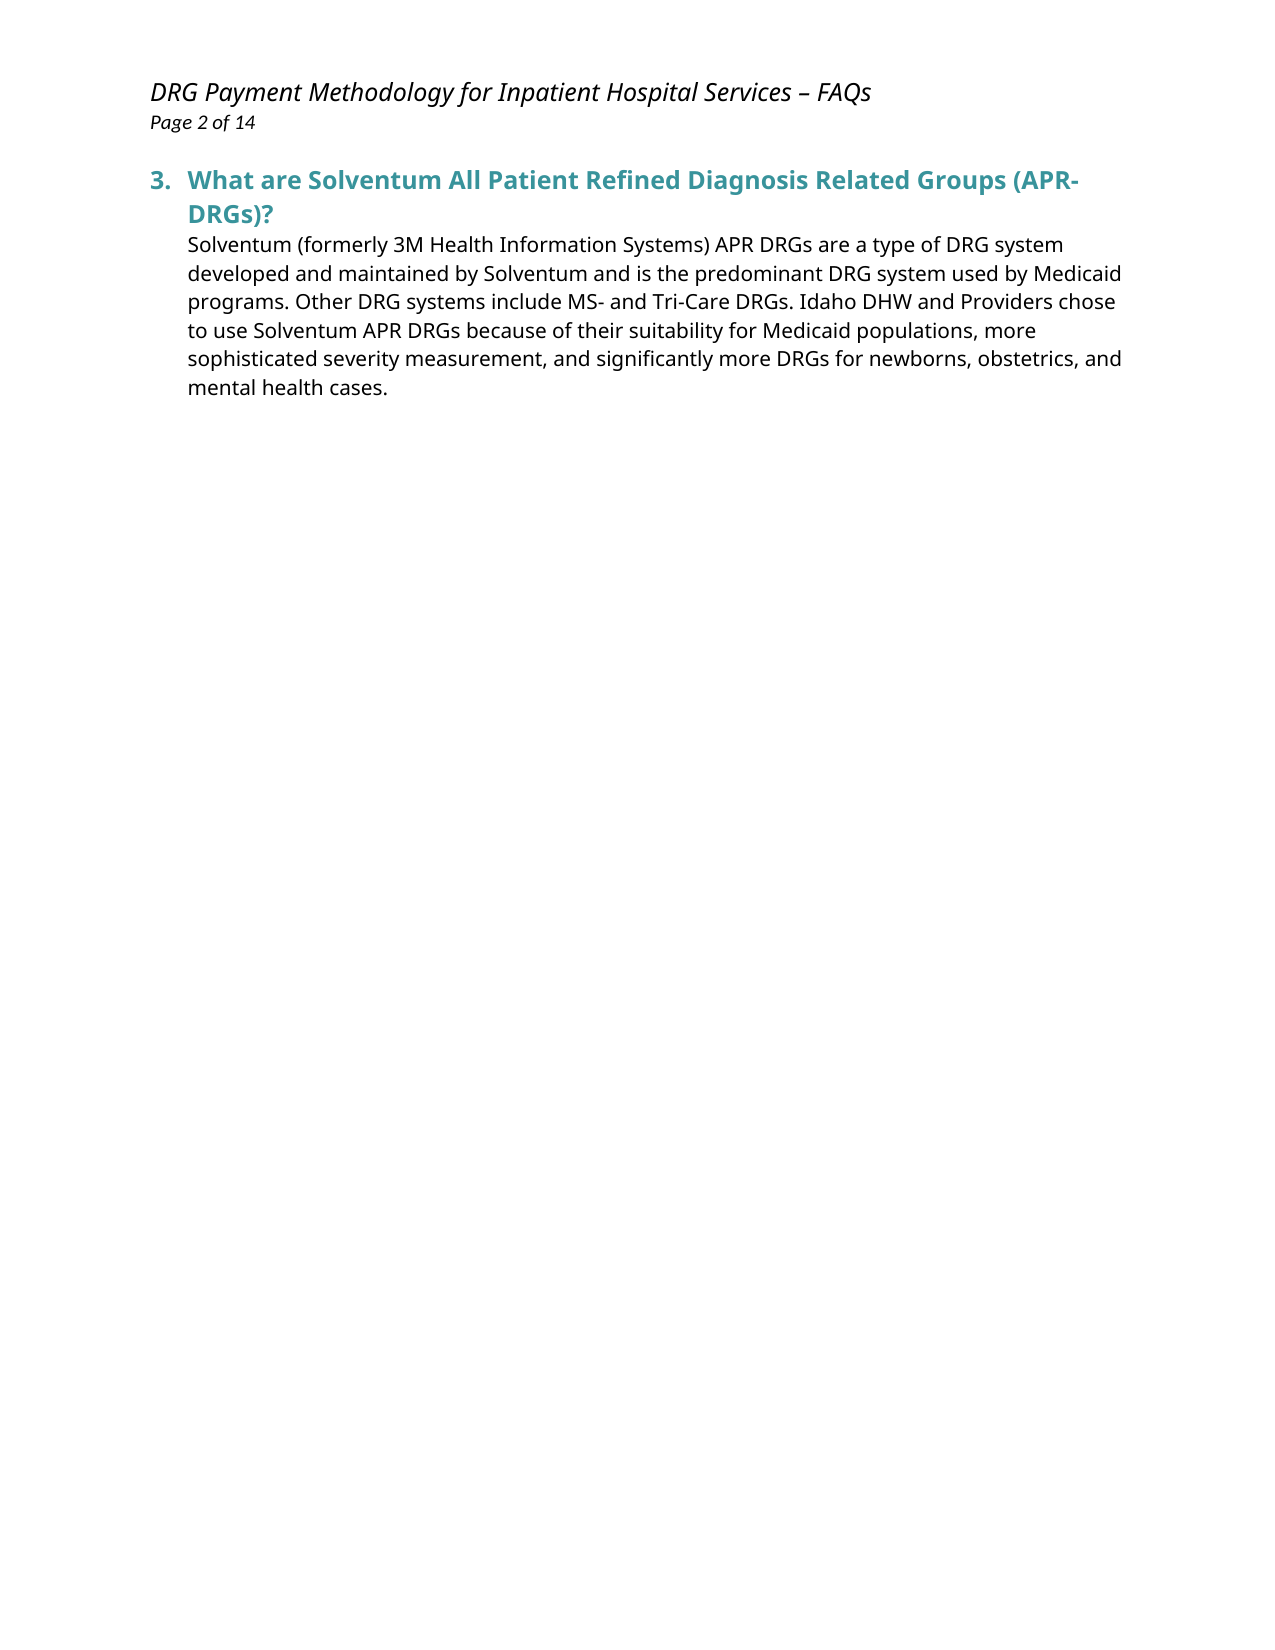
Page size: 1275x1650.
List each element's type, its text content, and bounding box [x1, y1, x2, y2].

list Solventum (formerly 3M Health Information Systems) APR DRGs are a type of DRG system developed and maintained by Solventum and is the predominant DRG system used by Medicaid programs. Other DRG systems include MS- and Tri-Care DRGs. Idaho DHW and Providers chose to use Solventum APR DRGs because of their suitability for Medicaid populations, more sophisticated severity measurement, and significantly more DRGs for newborns, obstetrics, and mental health cases. [187, 231, 1125, 401]
list What are Solventum All Patient Refined Diagnosis Related Groups (APR-DRGs)? [150, 162, 1125, 231]
